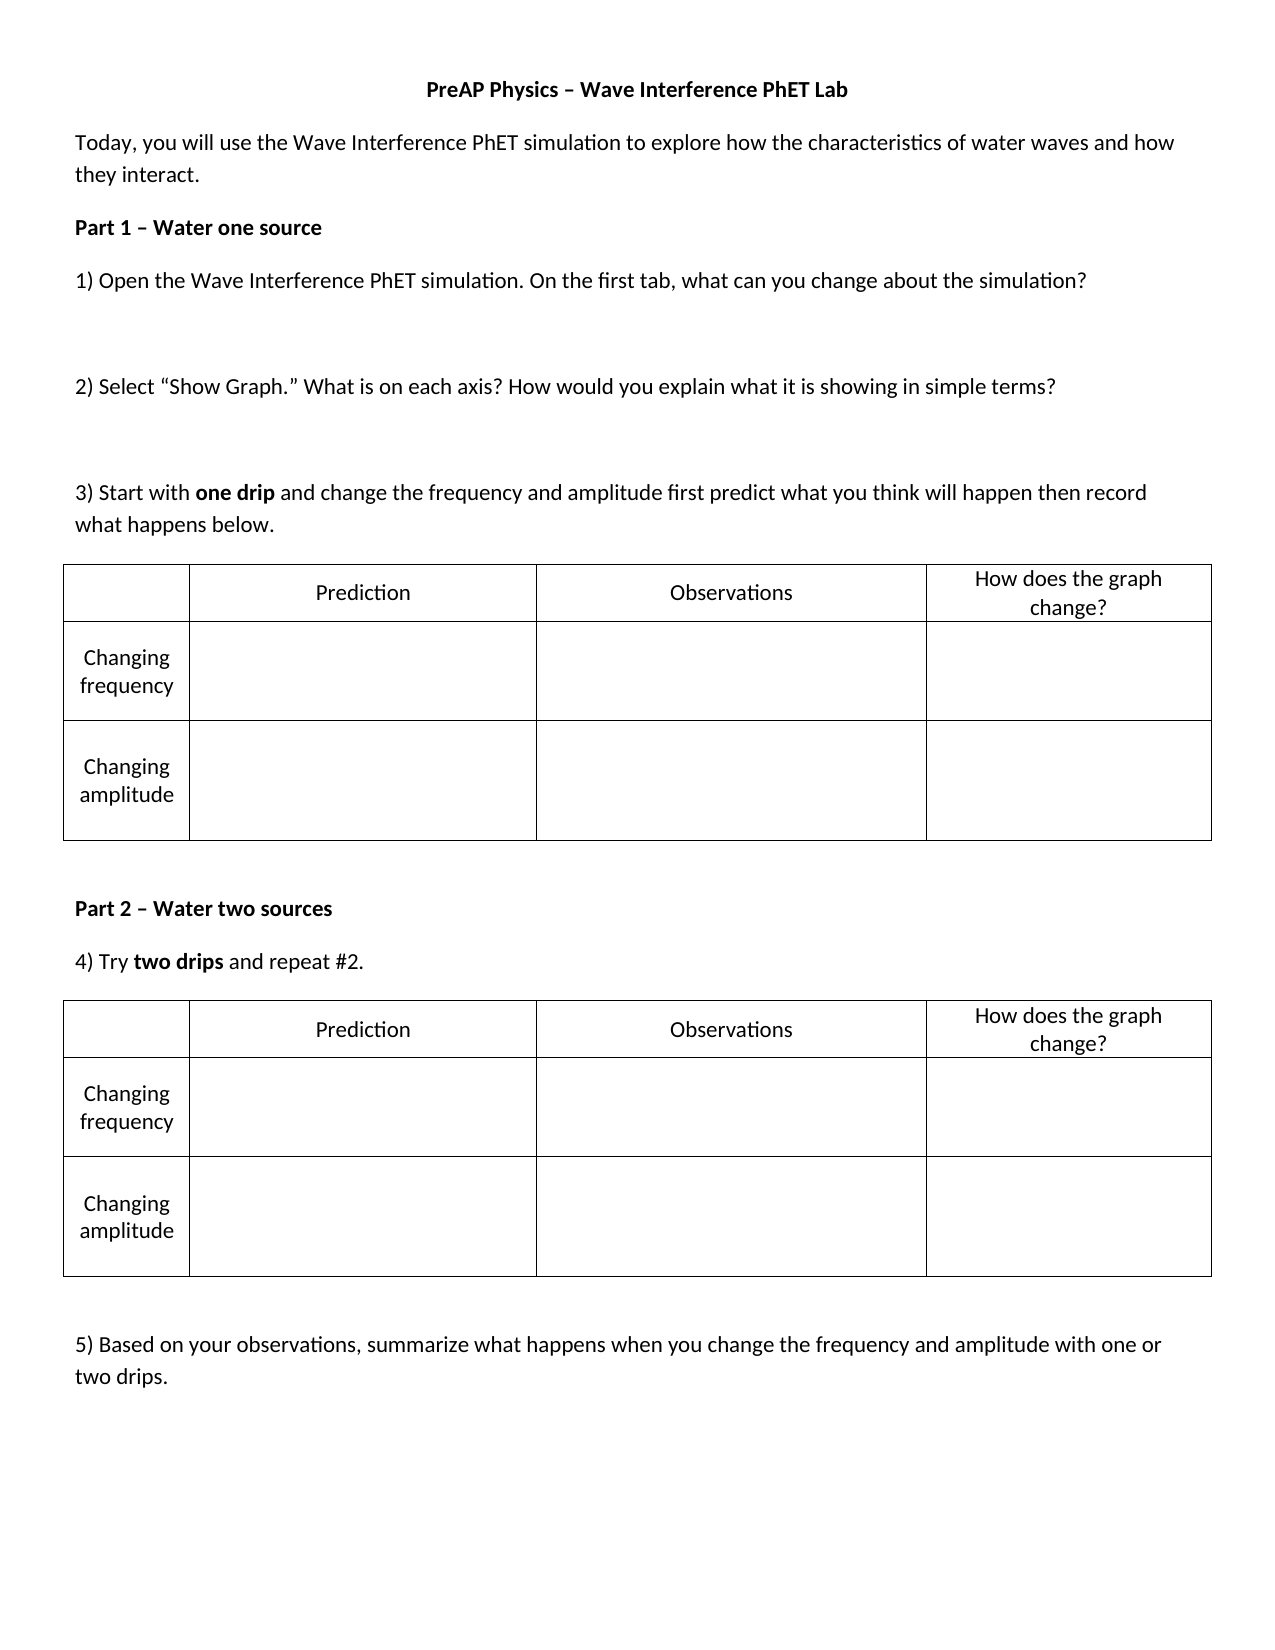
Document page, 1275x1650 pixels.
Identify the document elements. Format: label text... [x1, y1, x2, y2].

text PreAP Physics – Wave Interference PhET Lab [75, 75, 1200, 103]
table_cell [190, 1058, 536, 1156]
table_cell [537, 1058, 926, 1156]
table_cell [537, 622, 926, 720]
text Part 1 – Water one source [75, 213, 1200, 241]
table_cell Changing amplitude [64, 1157, 189, 1276]
text Part 2 – Water two sources [75, 894, 1200, 922]
text 4) Try two drips and repeat #2. [75, 947, 1200, 975]
table_cell [190, 721, 536, 840]
text 1) Open the Wave Interference PhET simulation. On the first tab, what can you change about the simulation? [75, 266, 1200, 294]
table_header Prediction [190, 565, 536, 621]
table_header Observations [537, 1001, 926, 1057]
text 3) Start with one drip and change the frequency and amplitude first predict what you think will happen then record what happens below. [75, 478, 1200, 538]
table_cell [190, 622, 536, 720]
table_header How does the graph change? [927, 565, 1211, 621]
table_cell Changing amplitude [64, 721, 189, 840]
text 2) Select “Show Graph.” What is on each axis? How would you explain what it is showing in simple terms? [75, 372, 1200, 400]
table_cell [190, 1157, 536, 1276]
table_cell Changing frequency [64, 1058, 189, 1156]
table_cell [537, 721, 926, 840]
table_cell [927, 721, 1211, 840]
table_header Prediction [190, 1001, 536, 1057]
table_cell Changing frequency [64, 622, 189, 720]
table_cell [537, 1157, 926, 1276]
table_cell [927, 1058, 1211, 1156]
table_header How does the graph change? [927, 1001, 1211, 1057]
table_cell [927, 1157, 1211, 1276]
text Today, you will use the Wave Interference PhET simulation to explore how the characteristics of water waves and how they interact. [75, 128, 1200, 188]
table_header [64, 1001, 189, 1057]
table_header [64, 565, 189, 621]
table_header Observations [537, 565, 926, 621]
table_cell [927, 622, 1211, 720]
text 5) Based on your observations, summarize what happens when you change the frequency and amplitude with one or two drips. [75, 1330, 1200, 1390]
